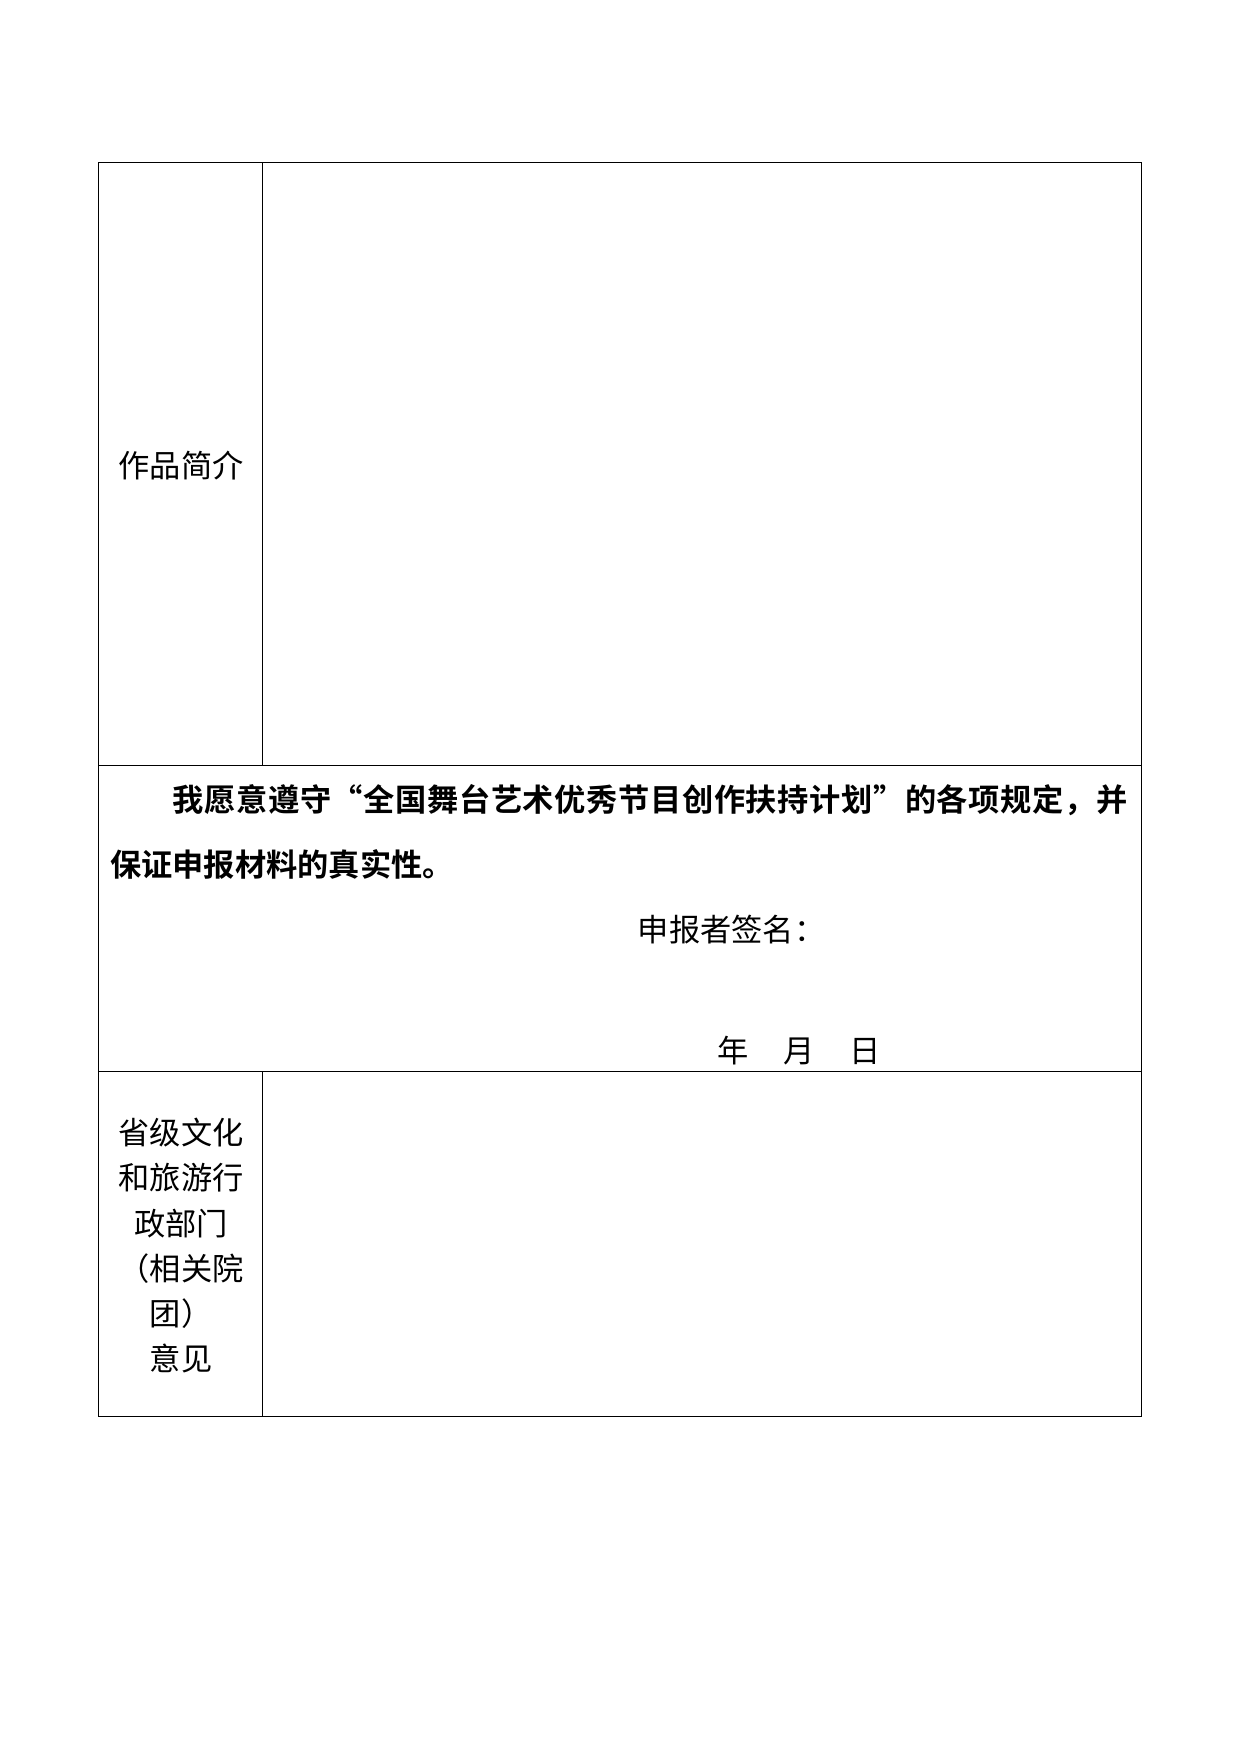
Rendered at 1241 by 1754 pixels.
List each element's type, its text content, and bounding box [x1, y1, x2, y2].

table_cell 省级文化和旅游行政部门（相关院团） 意见 [99, 1072, 262, 1416]
table_cell 作品简介 [99, 163, 262, 765]
table_cell [263, 163, 1141, 765]
table_cell [263, 1072, 1141, 1416]
table_cell 我愿意遵守“全国舞台艺术优秀节目创作扶持计划”的各项规定，并保证申报材料的真实性。 申报者签名： 年 月 日 [99, 766, 1141, 1071]
